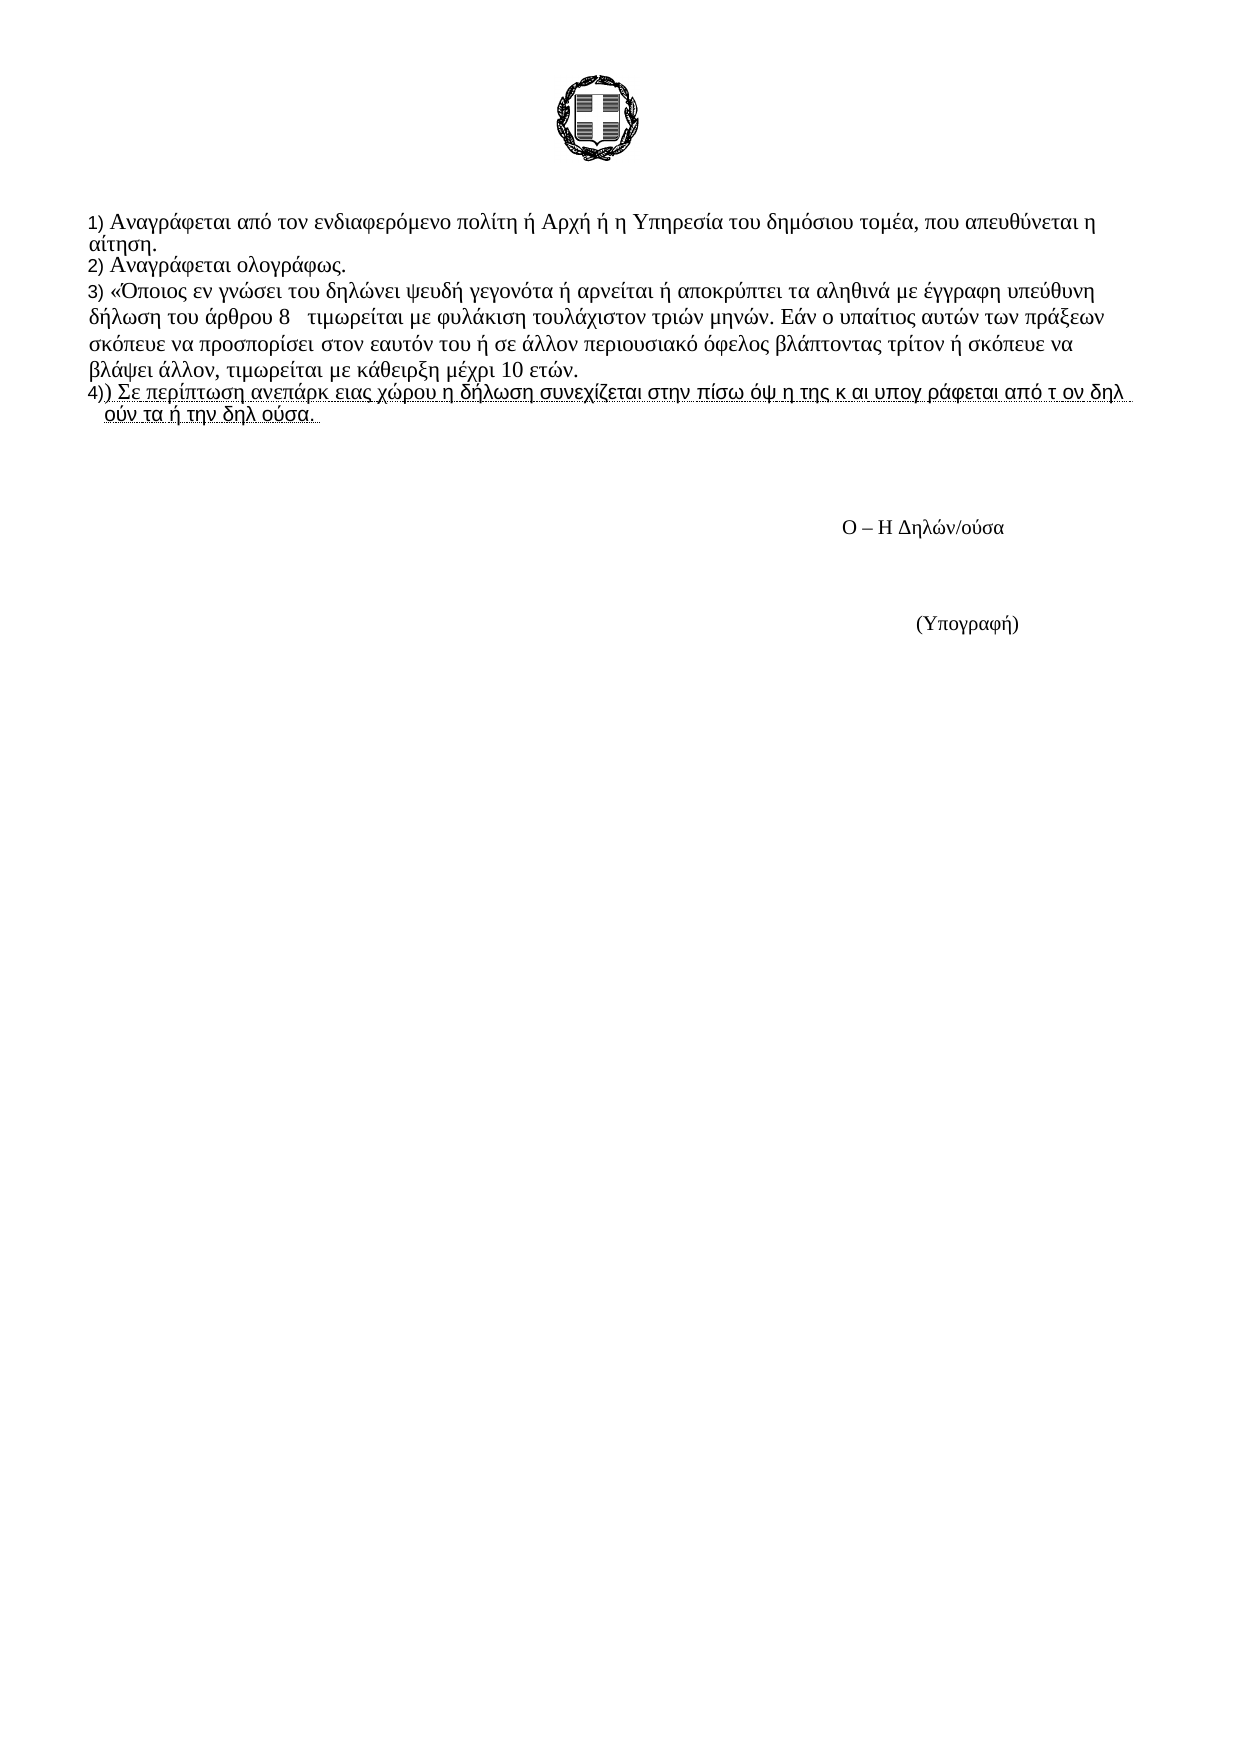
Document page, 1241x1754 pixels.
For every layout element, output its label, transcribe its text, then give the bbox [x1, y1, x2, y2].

list ) Σε περίπτωση ανεπάρκ ειας χώρου η δήλωση συνεχίζεται στην πίσω όψ η της κ αι υπογ ράφεται από τ ον δηλ ούν τα ή την δηλ ούσα. [87, 382, 1152, 425]
picture [554, 75, 640, 163]
text (Υπογραφή) [89, 611, 1019, 635]
list «Όποιος εν γνώσει του δηλώνει ψευδή γεγονότα ή αρνείται ή αποκρύπτει τα αληθινά με έγγραφη υπεύθυνη δήλωση του άρθρου 8 τιμωρείται με φυλάκιση τουλάχιστον τριών μηνών. Εάν ο υπαίτιος αυτών των πράξεων σκόπευε να προσπορίσει στον εαυτόν του ή σε άλλον περιουσιακό όφελος βλάπτοντας τρίτον ή σκόπευε να βλάψει άλλον, τιμωρείται με κάθειρξη μέχρι 10 ετών. [87, 277, 1139, 382]
text Ο – Η Δηλών/ούσα [89, 514, 1004, 539]
list Αναγράφεται από τον ενδιαφερόμενο πολίτη ή Αρχή ή η Υπηρεσία του δημόσιου τομέα, που απευθύνεται η αίτηση. [87, 213, 1152, 256]
list Αναγράφεται ολογράφως. [87, 256, 1152, 277]
